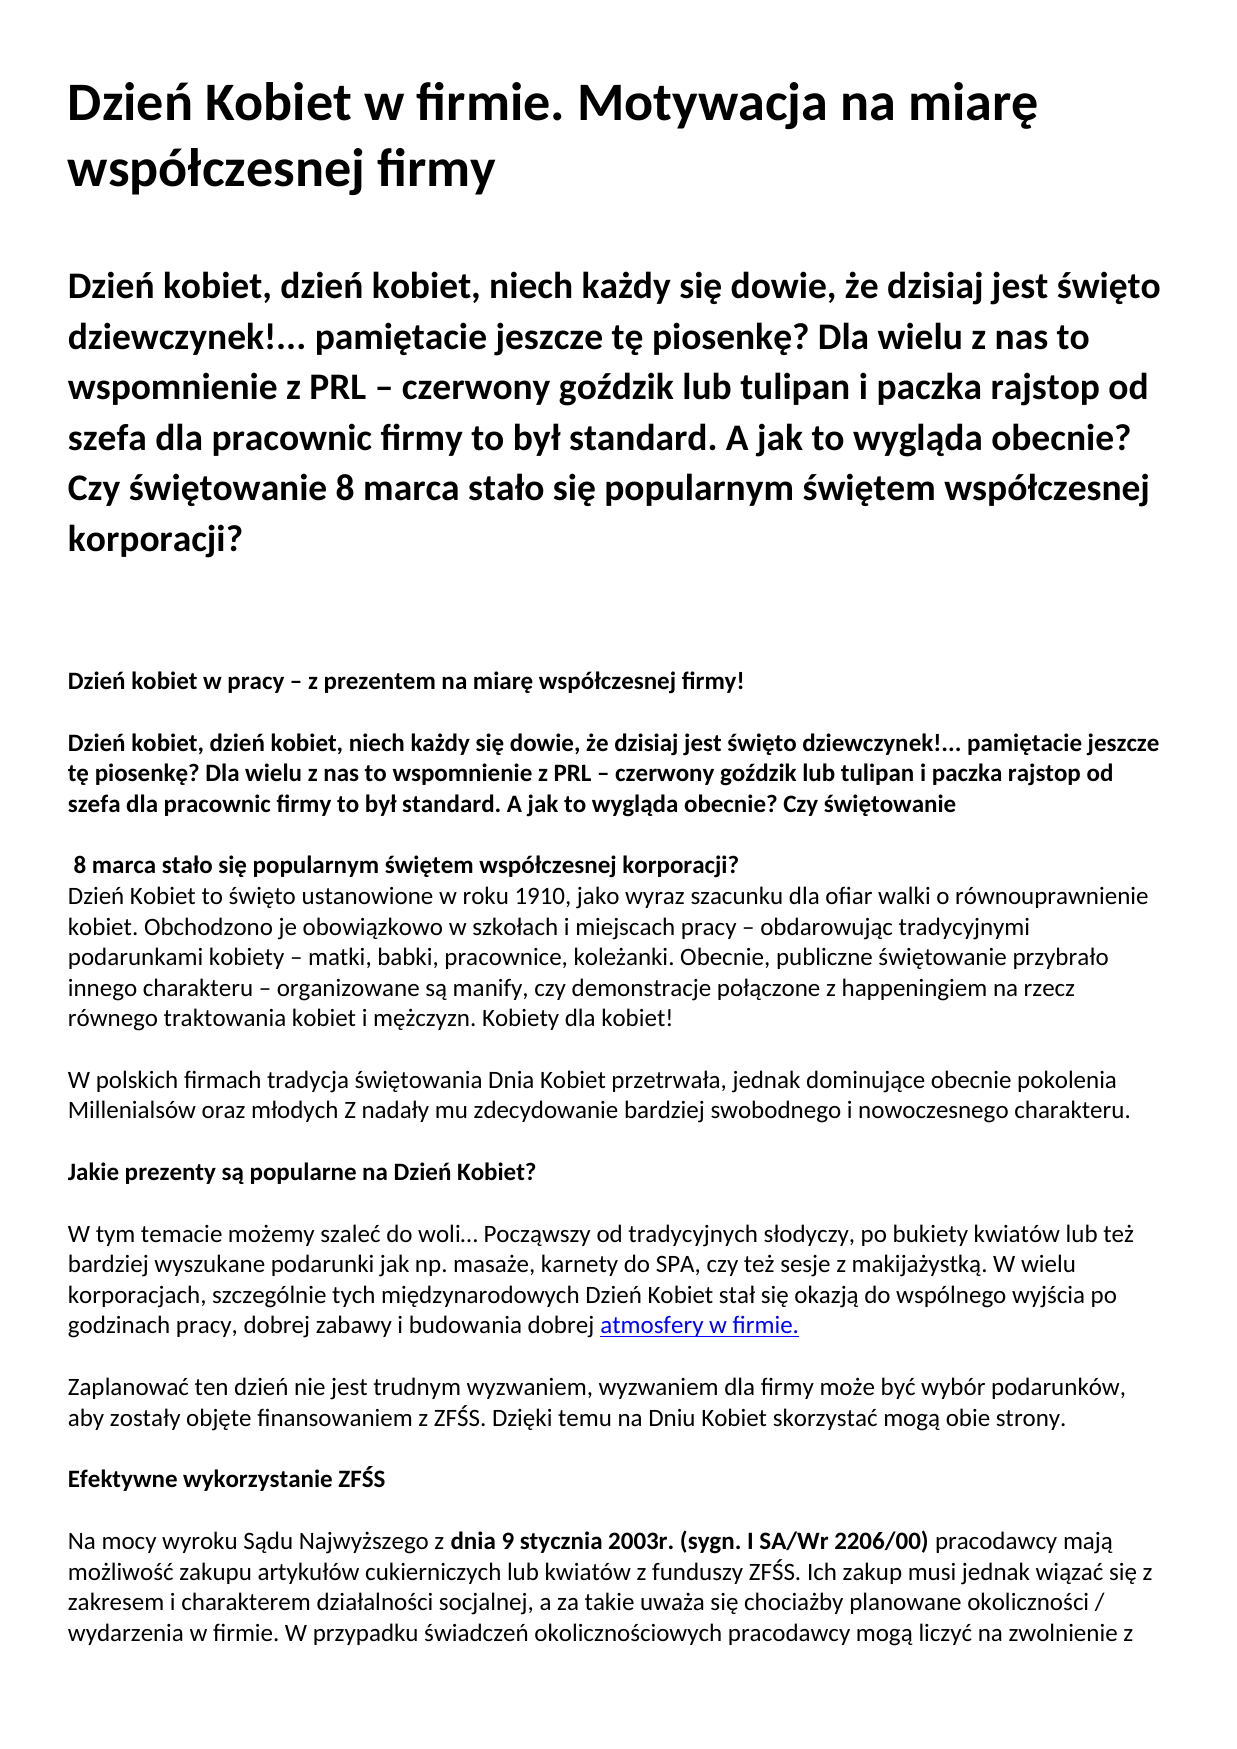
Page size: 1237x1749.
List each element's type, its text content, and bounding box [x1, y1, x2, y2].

text Efektywne wykorzystanie ZFŚS [68, 1464, 1169, 1494]
text Dzień kobiet, dzień kobiet, niech każdy się dowie, że dzisiaj jest święto dziewczynek!... pamiętacie jeszcze tę piosenkę? Dla wielu z nas to wspomnienie z PRL – czerwony goździk lub tulipan i paczka rajstop od szefa dla pracownic firmy to był standard. A jak to wygląda obecnie? Czy świętowanie 8 marca stało się popularnym świętem współczesnej korporacji? [68, 262, 1169, 560]
text W polskich firmach tradycja świętowania Dnia Kobiet przetrwała, jednak dominujące obecnie pokolenia Millenialsów oraz młodych Z nadały mu zdecydowanie bardziej swobodnego i nowoczesnego charakteru. [68, 1064, 1169, 1125]
text Dzień Kobiet to święto ustanowione w roku 1910, jako wyraz szacunku dla ofiar walki o równouprawnienie kobiet. Obchodzono je obowiązkowo w szkołach i miejscach pracy – obdarowując tradycyjnymi podarunkami kobiety – matki, babki, pracownice, koleżanki. Obecnie, publiczne świętowanie przybrało innego charakteru – organizowane są manify, czy demonstracje połączone z happeningiem na rzecz równego traktowania kobiet i mężczyzn. Kobiety dla kobiet! [68, 880, 1169, 1033]
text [68, 1525, 1169, 1647]
text Jakie prezenty są popularne na Dzień Kobiet? [68, 1156, 1169, 1187]
text W tym temacie możemy szaleć do woli… Począwszy od tradycyjnych słodyczy, po bukiety kwiatów lub też bardziej wyszukane podarunki jak np. masaże, karnety do SPA, czy też sesje z makijażystką. W wielu korporacjach, szczególnie tych międzynarodowych Dzień Kobiet stał się okazją do wspólnego wyjścia po godzinach pracy, dobrej zabawy i budowania dobrej atmosfery w firmie. [68, 1218, 1169, 1340]
text Dzień kobiet, dzień kobiet, niech każdy się dowie, że dzisiaj jest święto dziewczynek!... pamiętacie jeszcze tę piosenkę? Dla wielu z nas to wspomnienie z PRL – czerwony goździk lub tulipan i paczka rajstop od szefa dla pracownic firmy to był standard. A jak to wygląda obecnie? Czy świętowanie [68, 727, 1169, 818]
text Dzień kobiet w pracy – z prezentem na miarę współczesnej firmy! [68, 665, 1169, 696]
text 8 marca stało się popularnym świętem współczesnej korporacji? [68, 849, 1169, 880]
text Dzień Kobiet w firmie. Motywacja na miarę współczesnej firmy [68, 68, 1169, 200]
text Zaplanować ten dzień nie jest trudnym wyzwaniem, wyzwaniem dla firmy może być wybór podarunków, aby zostały objęte finansowaniem z ZFŚS. Dzięki temu na Dniu Kobiet skorzystać mogą obie strony. [68, 1371, 1169, 1432]
